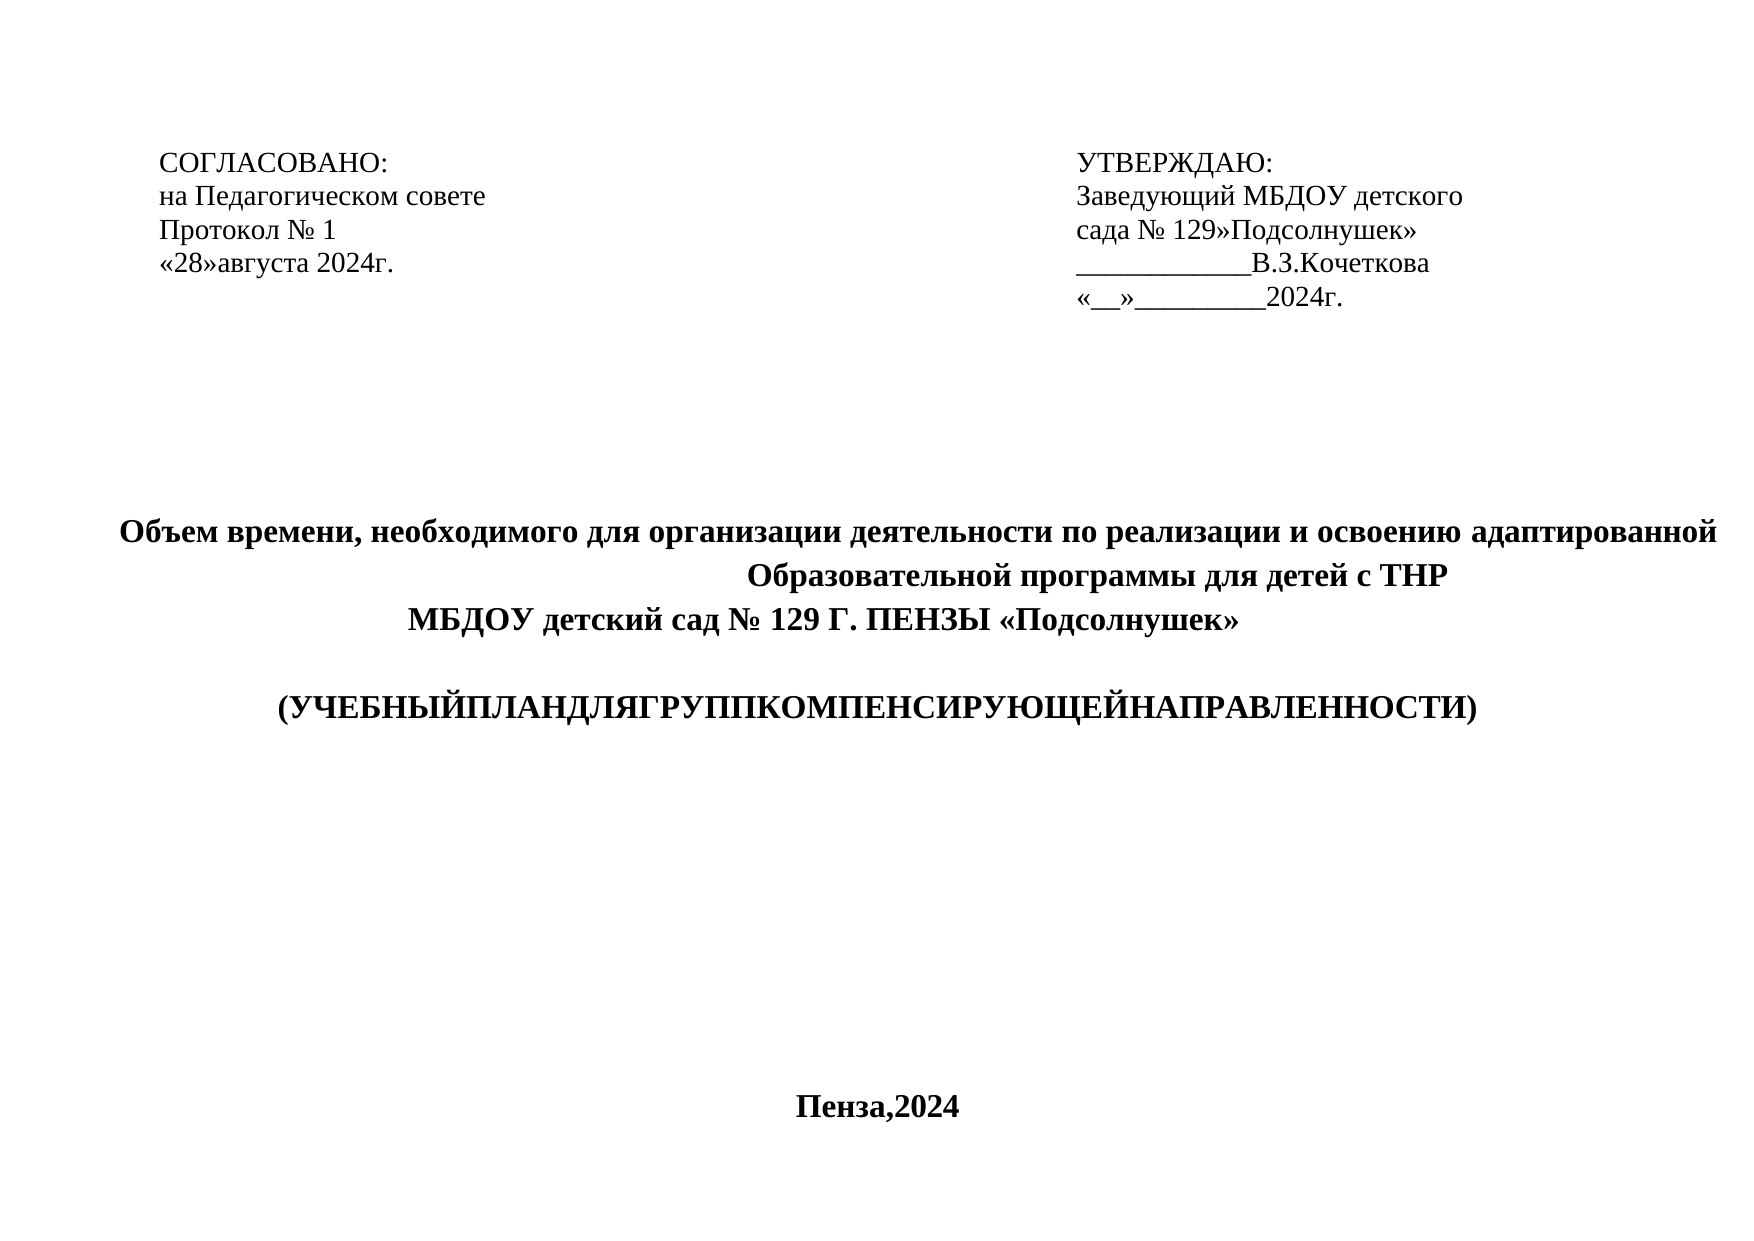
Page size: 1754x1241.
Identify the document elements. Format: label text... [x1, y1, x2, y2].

text Объем времени, необходимого для организации деятельности по реализации и освоению адаптированной [119, 511, 1729, 549]
text Образовательной программы для детей с ТНР МБДОУ детский сад № 129 Г. ПЕНЗЫ «Подсолнушек» [144, 555, 1504, 638]
table_header УТВЕРЖДАЮ: Заведующий МБДОУ детского сада № 129»Подсолнушек» ____________В.З.Кочеткова «__»_________2024г. [1065, 145, 1611, 346]
table_header СОГЛАСОВАНО: на Педагогическом совете Протокол № 1 «28»августа 2024г. [148, 145, 1065, 346]
text Пенза,2024 [30, 1087, 1726, 1125]
text (УЧЕБНЫЙПЛАНДЛЯГРУППКОМПЕНСИРУЮЩЕЙНАПРАВЛЕННОСТИ) [29, 687, 1726, 725]
